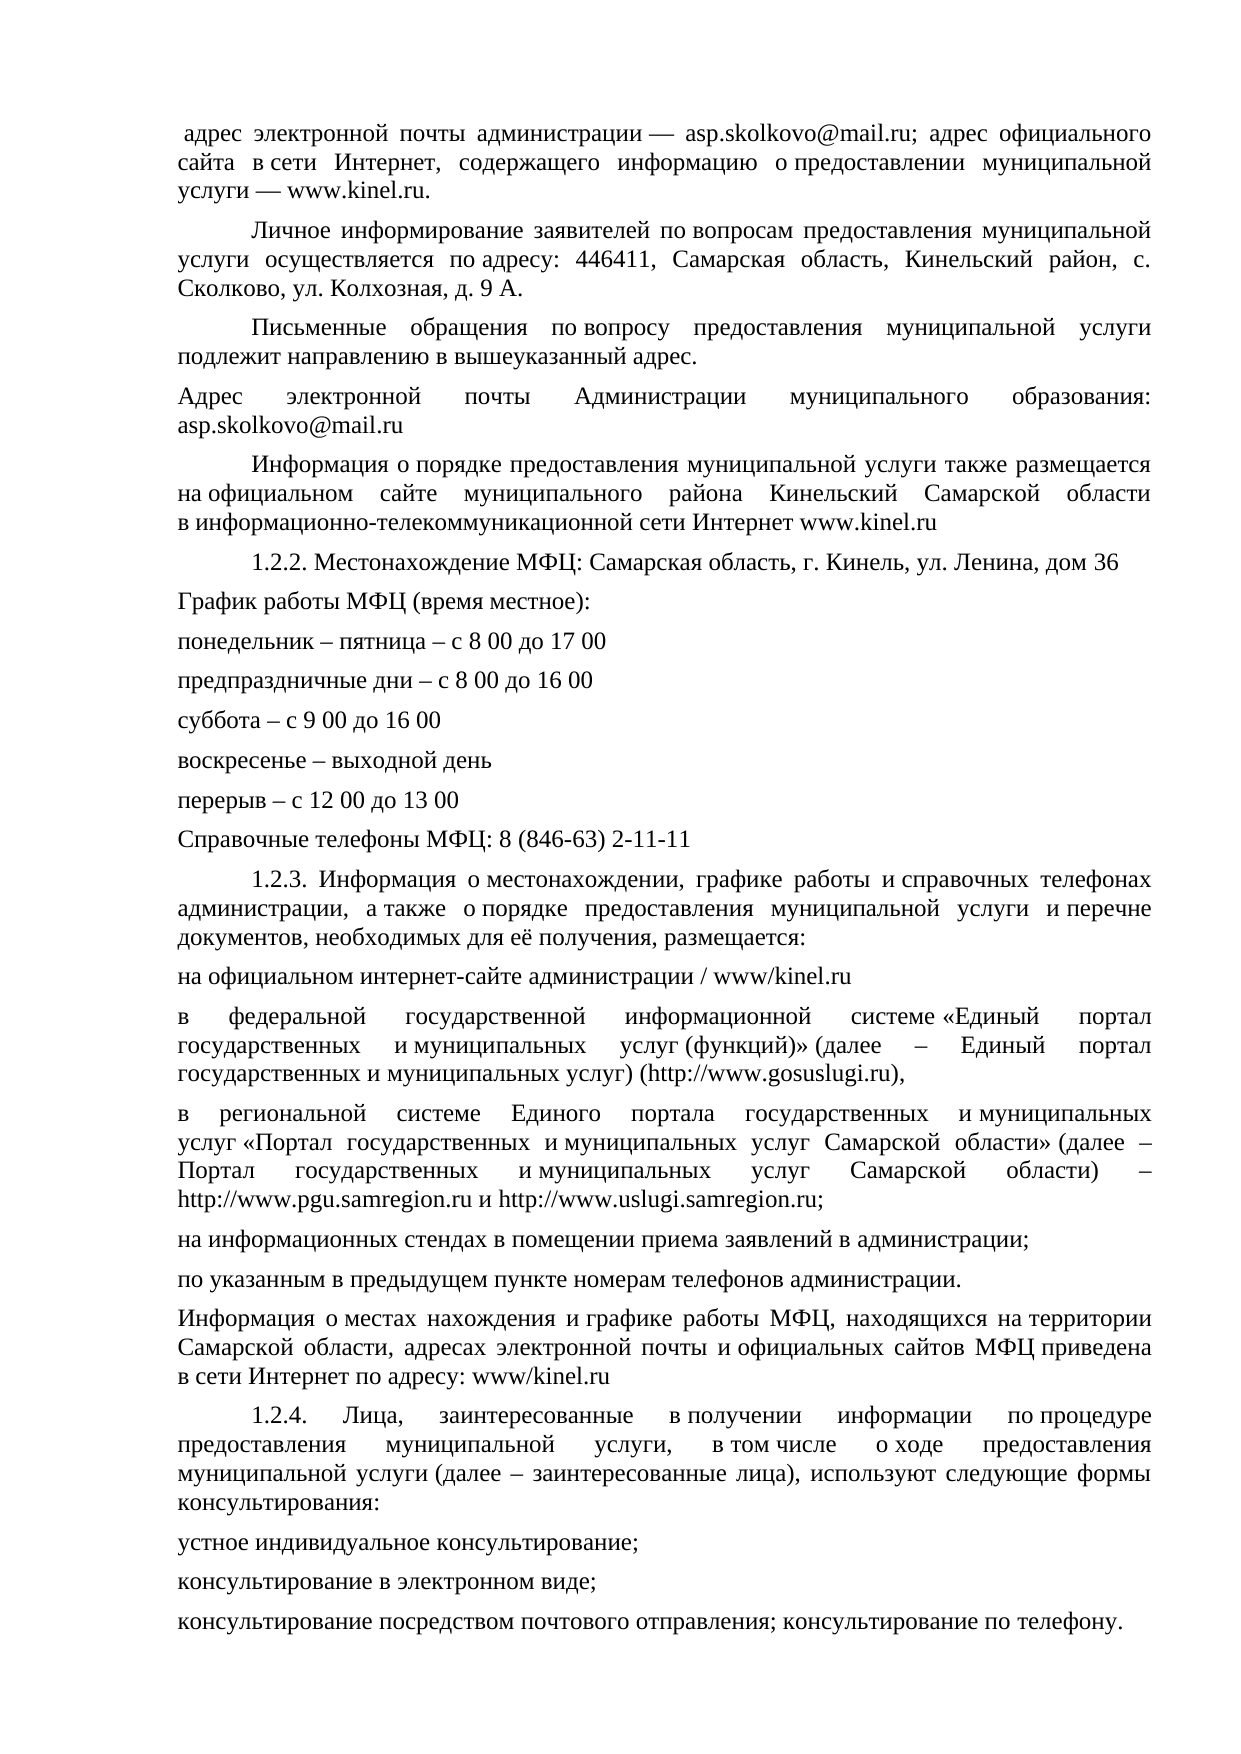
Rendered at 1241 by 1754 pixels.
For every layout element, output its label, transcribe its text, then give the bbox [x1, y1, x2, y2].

text Справочные телефоны МФЦ: 8 (846-63) 2-11-11 [177, 824, 1152, 853]
text Личное информирование заявителей по вопросам предоставления муниципальной услуги осуществляется по адресу: 446411, Самарская область, Кинельский район, с. Сколково, ул. Колхозная, д. 9 А. [177, 215, 1152, 302]
text на информационных стендах в помещении приема заявлений в администрации; [177, 1224, 1152, 1253]
text понедельник – пятница – с 8 00 до 17 00 [177, 626, 1152, 655]
text Адрес электронной почты Администрации муниципального образования: asp.skolkovo@mail.ru [177, 381, 1152, 438]
text 1.2.4. Лица, заинтересованные в получении информации по процедуре предоставления муниципальной услуги, в том числе о ходе предоставления муниципальной услуги (далее – заинтересованные лица), используют следующие формы консультирования: [177, 1401, 1152, 1516]
text адрес электронной почты администрации — asp.skolkovo@mail.ru; адрес официального сайта в сети Интернет, содержащего информацию о предоставлении муниципальной услуги — www.kinel.ru. [177, 118, 1152, 204]
text суббота – с 9 00 до 16 00 [177, 705, 1152, 734]
text График работы МФЦ (время местное): [177, 586, 1152, 615]
text в региональной системе Единого портала государственных и муниципальных услуг «Портал государственных и муниципальных услуг Самарской области» (далее – Портал государственных и муниципальных услуг Самарской области) – http://www.pgu.samregion.ru и http://www.uslugi.samregion.ru; [177, 1098, 1152, 1213]
text устное индивидуальное консультирование; [177, 1527, 1152, 1555]
text Письменные обращения по вопросу предоставления муниципальной услуги подлежит направлению в вышеуказанный адрес. [177, 312, 1152, 370]
text консультирование посредством почтового отправления; консультирование по телефону. [177, 1606, 1152, 1635]
text 1.2.3. Информация о местонахождении, графике работы и справочных телефонах администрации, а также о порядке предоставления муниципальной услуги и перечне документов, необходимых для её получения, размещается: [177, 864, 1152, 950]
text перерыв – с 12 00 до 13 00 [177, 785, 1152, 813]
text Информация о местах нахождения и графике работы МФЦ, находящихся на территории Самарской области, адресах электронной почты и официальных сайтов МФЦ приведена в сети Интернет по адресу: www/kinel.ru [177, 1303, 1152, 1390]
text Информация о порядке предоставления муниципальной услуги также размещается на официальном сайте муниципального района Кинельский Самарской области в информационно-телекоммуникационной сети Интернет www.kinel.ru [177, 449, 1152, 536]
text консультирование в электронном виде; [177, 1566, 1152, 1595]
text по указанным в предыдущем пункте номерам телефонов администрации. [177, 1264, 1152, 1292]
text предпраздничные дни – с 8 00 до 16 00 [177, 666, 1152, 694]
text 1.2.2. Местонахождение МФЦ: Самарская область, г. Кинель, ул. Ленина, дом 36 [177, 547, 1152, 575]
text воскресенье – выходной день [177, 745, 1152, 774]
text на официальном интернет-сайте администрации / www/kinel.ru [177, 961, 1152, 990]
text в федеральной государственной информационной системе «Единый портал государственных и муниципальных услуг (функций)» (далее – Единый портал государственных и муниципальных услуг) (http://www.gosuslugi.ru), [177, 1001, 1152, 1087]
